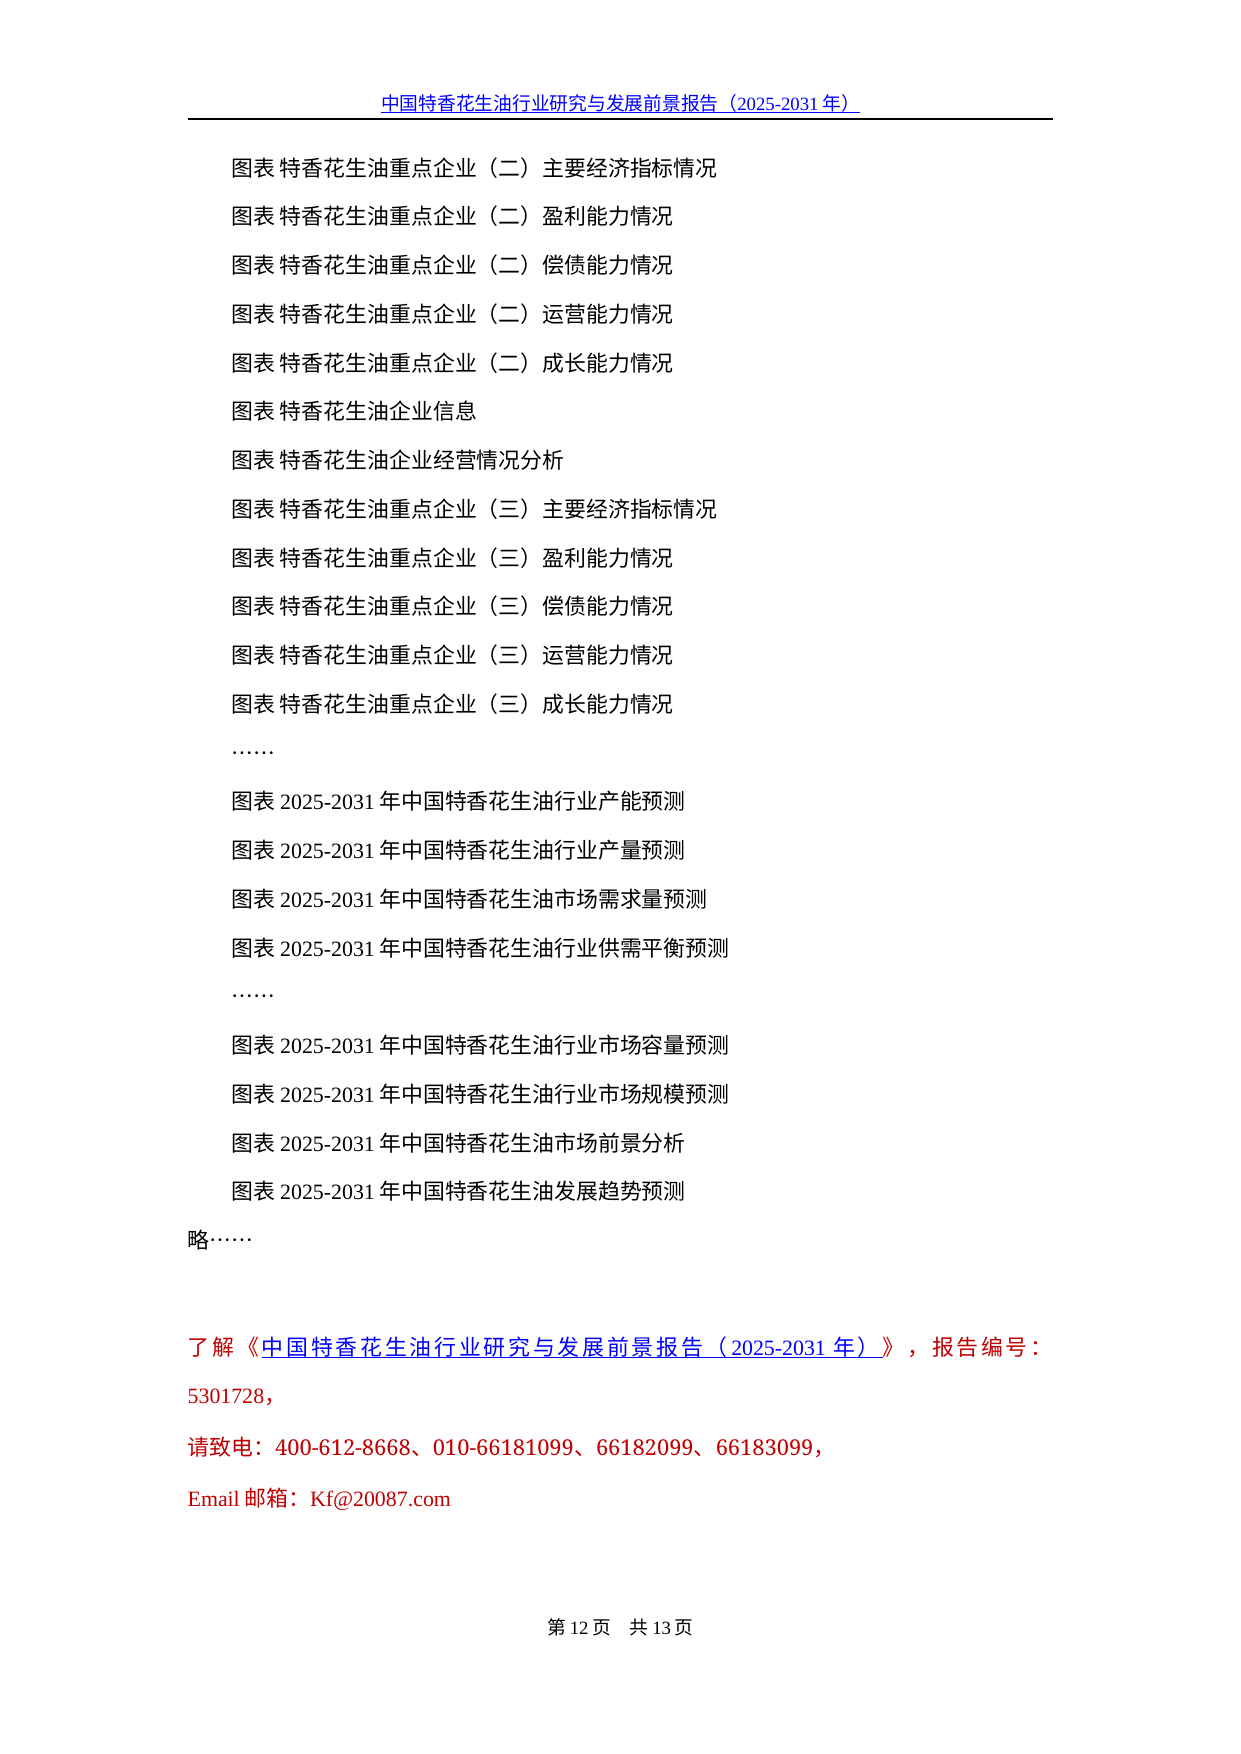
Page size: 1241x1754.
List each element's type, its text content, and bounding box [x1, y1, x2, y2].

text Email邮箱：Kf@20087.com [187, 1481, 1053, 1513]
text 了解《中国特香花生油行业研究与发展前景报告（2025-2031年）》，报告编号：5301728， [187, 1329, 1053, 1410]
text 请致电：400-612-8668、010-66181099、66182099、66183099， [187, 1429, 1053, 1462]
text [187, 150, 1053, 1255]
